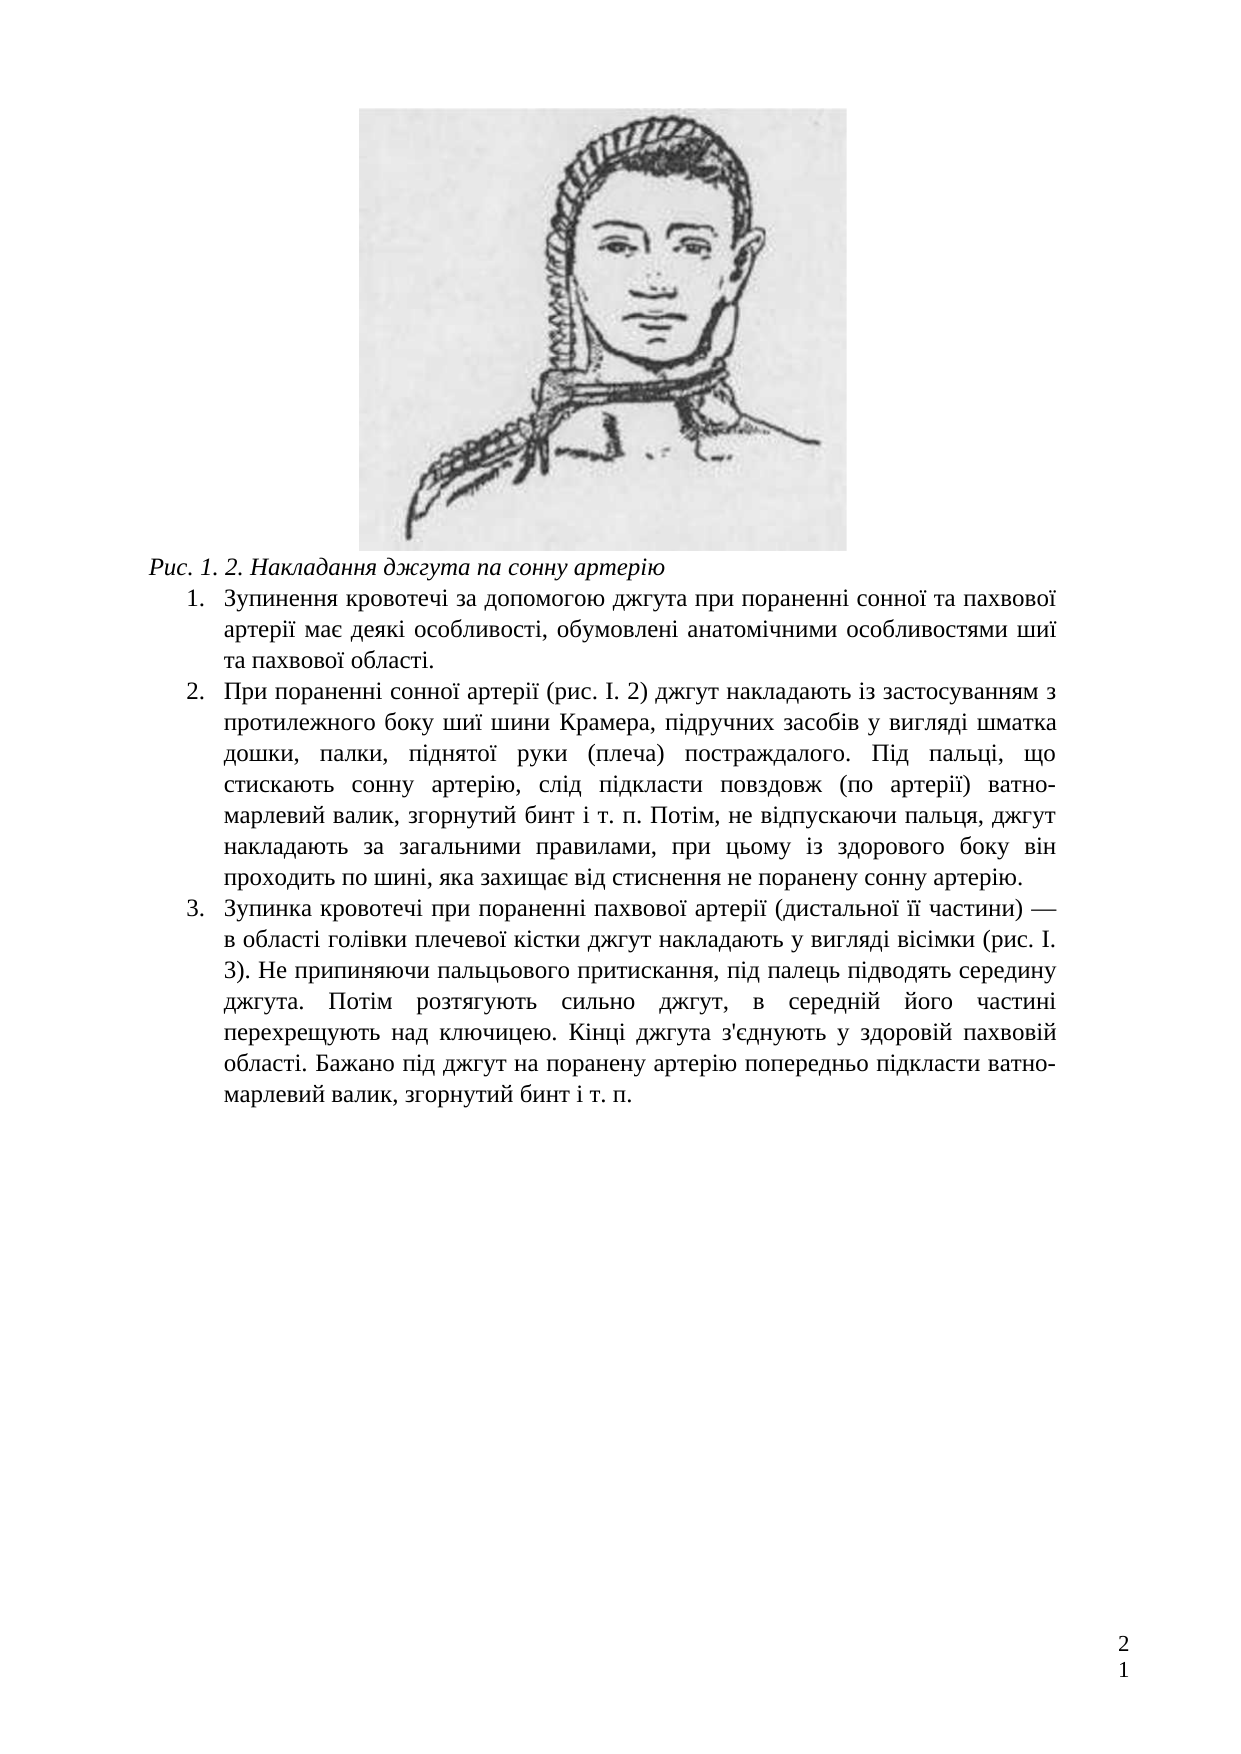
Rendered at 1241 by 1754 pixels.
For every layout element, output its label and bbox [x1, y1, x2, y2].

picture [359, 108, 847, 551]
